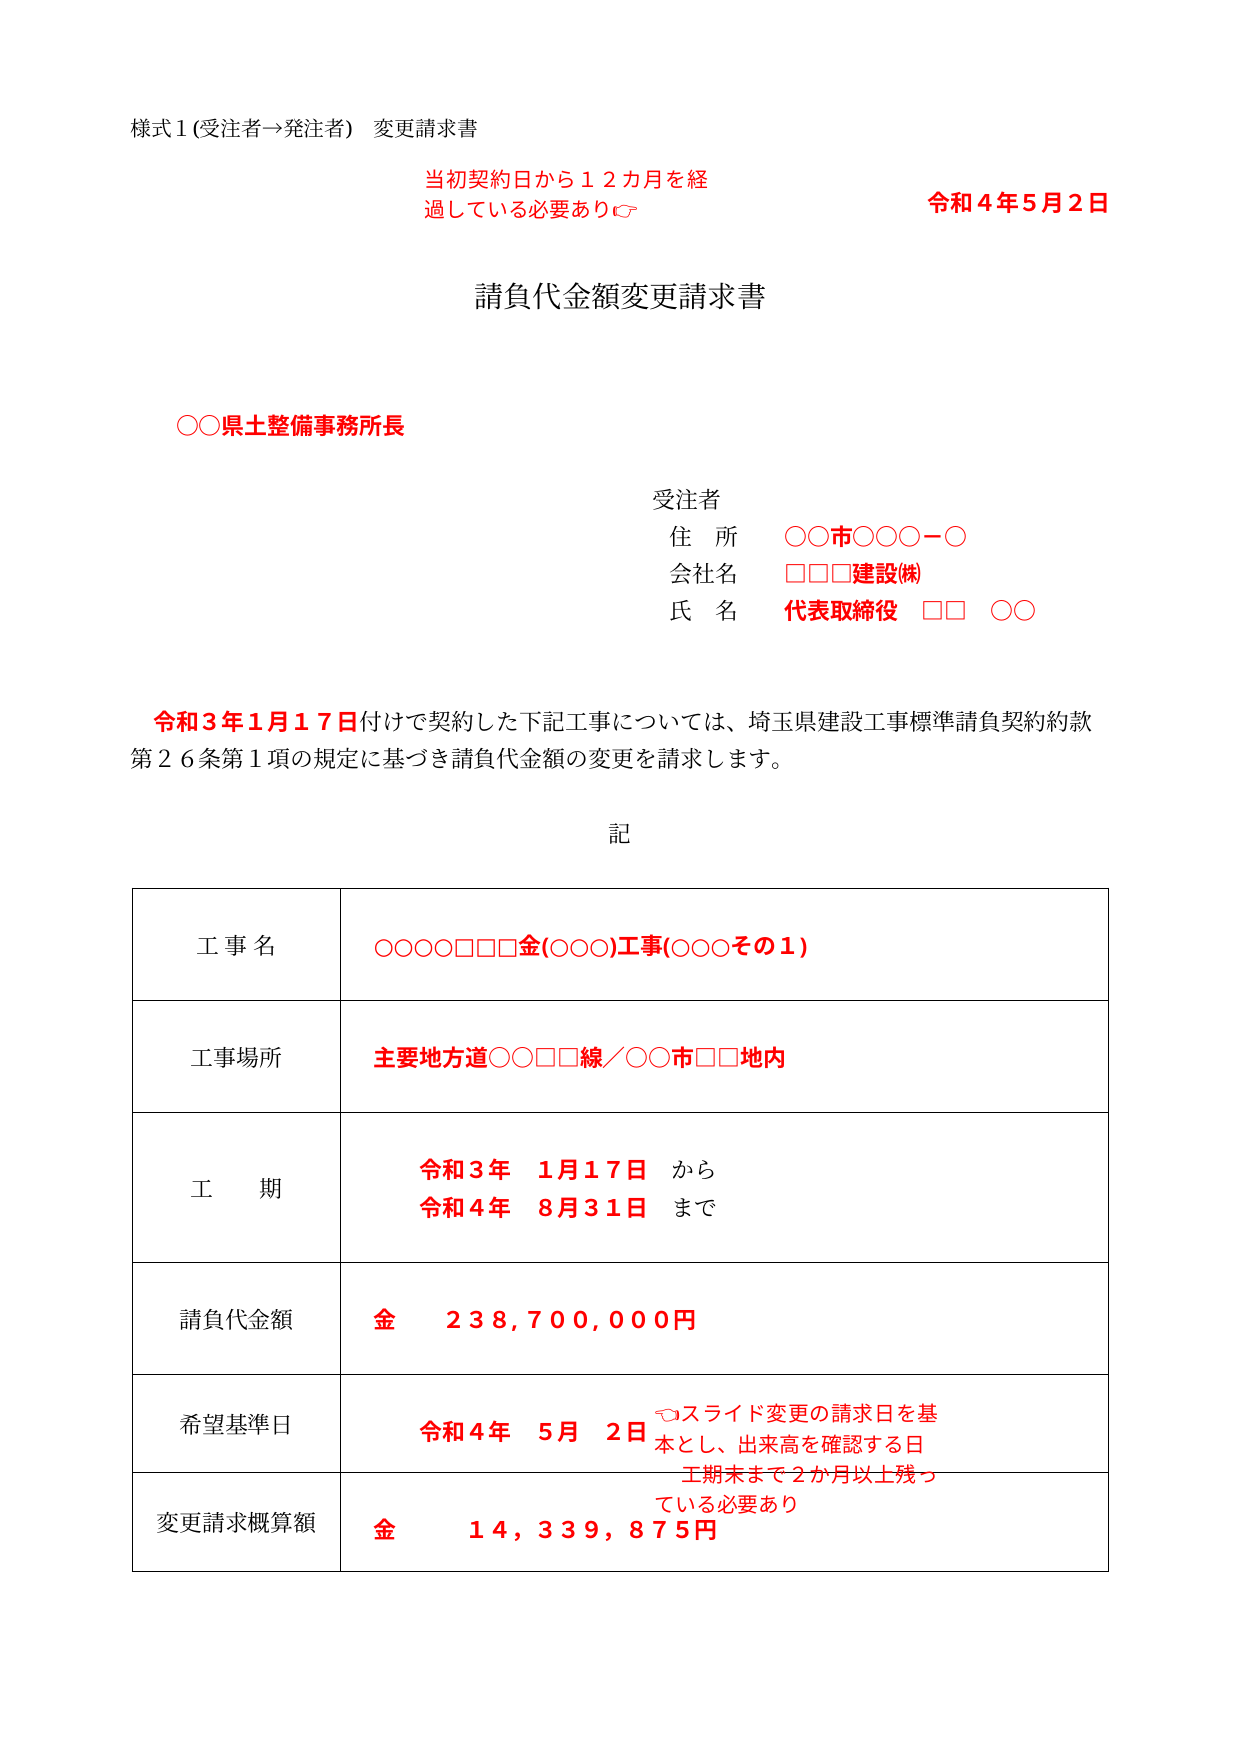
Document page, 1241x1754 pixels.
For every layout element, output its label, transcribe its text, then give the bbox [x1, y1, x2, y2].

table_cell 金 １４，３３９，８７５円 [341, 1473, 1108, 1571]
table_cell 変更請求概算額 [133, 1473, 340, 1571]
table_cell 希望基準日 [133, 1375, 340, 1472]
subtitle 記 [130, 813, 1110, 851]
table_cell 請負代金額 [133, 1263, 340, 1374]
table_header 工 事 名 [133, 889, 340, 1000]
text 会社名 □□□建設㈱ [130, 554, 1110, 591]
table_cell 令和４年 ５月 ２日 [341, 1375, 1108, 1472]
text 受注者 [130, 480, 1110, 517]
table_header ○○○○□□□金(○○○)工事(○○○その１) [341, 889, 1108, 1000]
table_cell 令和３年 １月１７日 から 令和４年 ８月３１日 まで [341, 1113, 1108, 1262]
text ○○県土整備事務所長 [130, 406, 1110, 443]
table_cell 主要地方道○○□□線／○○市□□地内 [341, 1001, 1108, 1112]
text 住 所 ○○市○○○－○ [130, 517, 1110, 554]
text 氏 名 代表取締役 □□ ○○ [130, 591, 1110, 628]
table_cell 工事場所 [133, 1001, 340, 1112]
text 様式１(受注者→発注者) 変更請求書 [130, 109, 1110, 146]
table_cell 工 期 [133, 1113, 340, 1262]
text 請負代金額変更請求書 [130, 257, 1110, 331]
text 令和４年５月２日 [130, 183, 1110, 220]
text 令和３年１月１７日付けで契約した下記工事については、埼玉県建設工事標準請負契約約款第２６条第１項の規定に基づき請負代金額の変更を請求します。 [130, 702, 1110, 776]
table_cell 金 ２３８, ７００, ０００円 [341, 1263, 1108, 1374]
